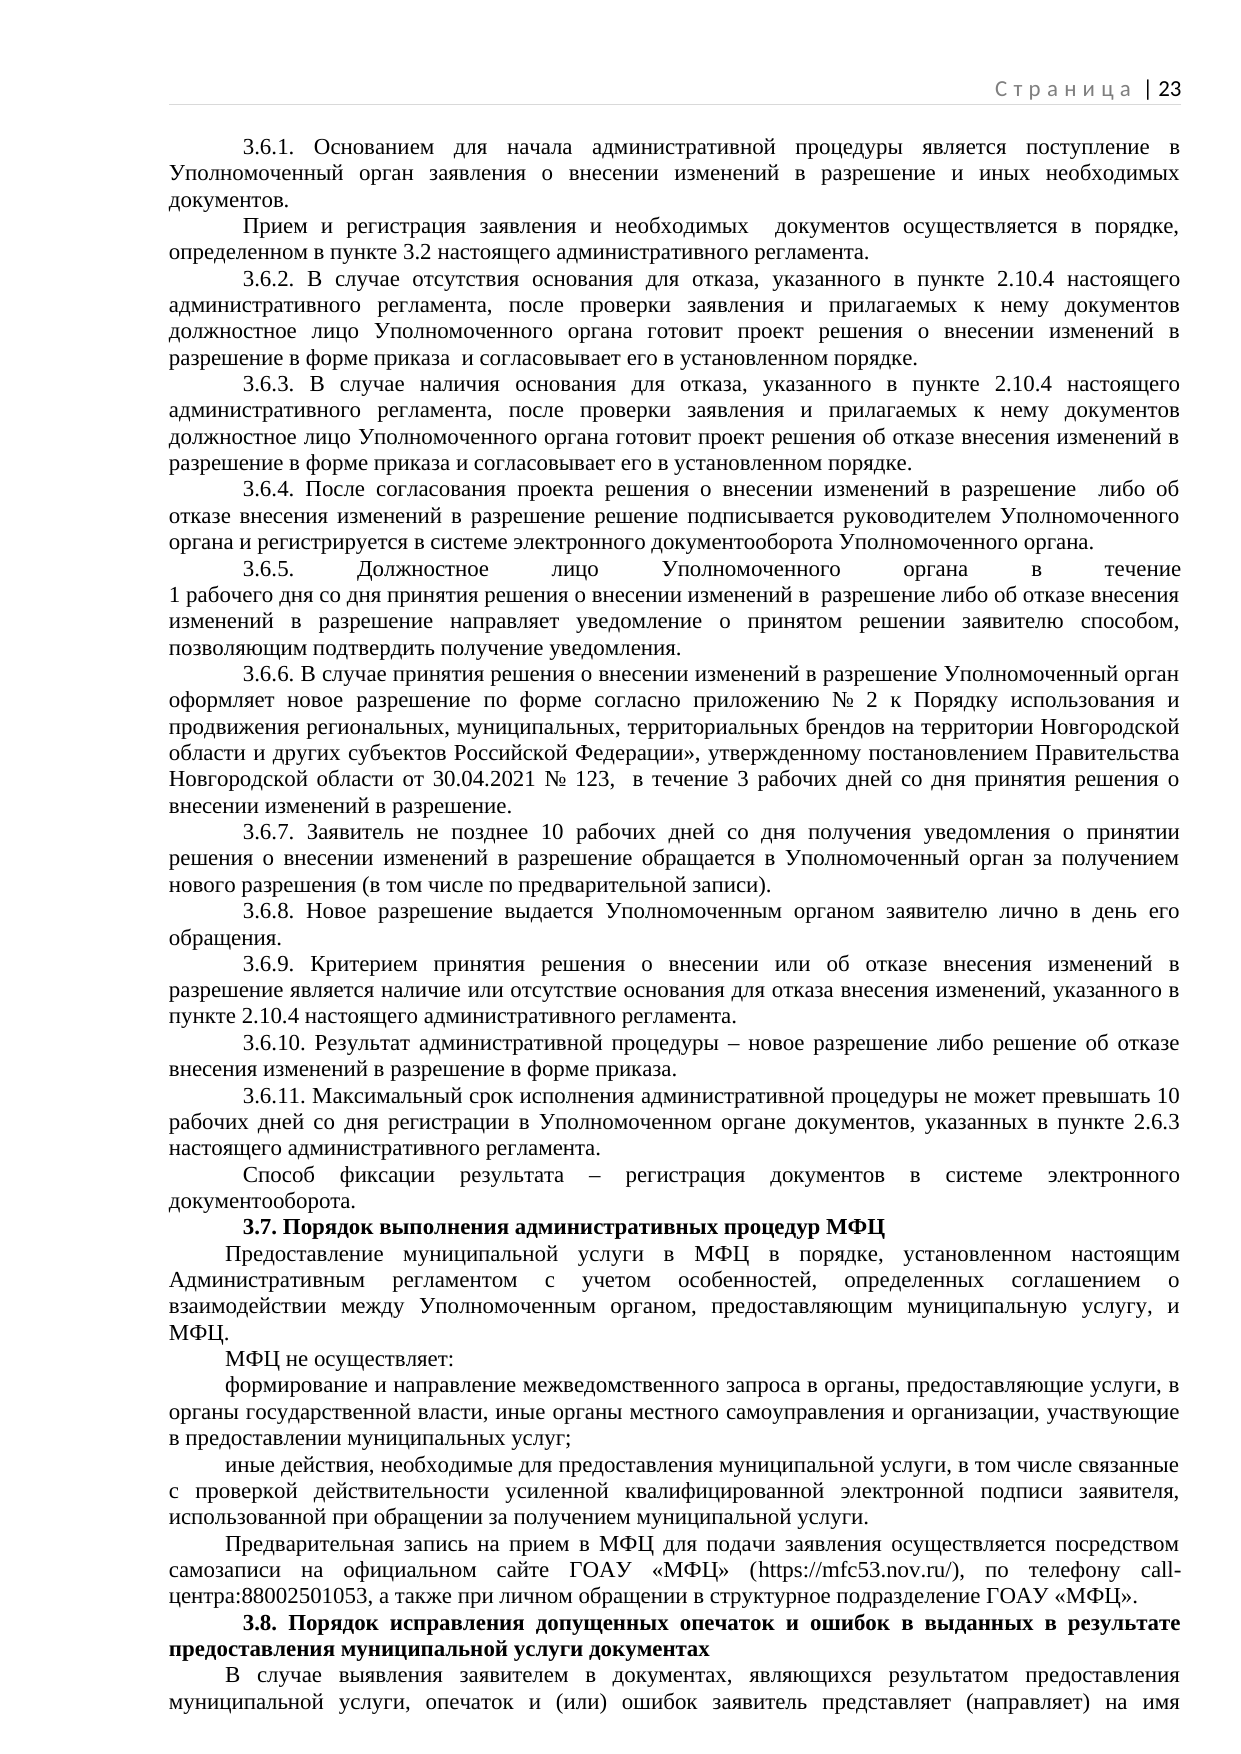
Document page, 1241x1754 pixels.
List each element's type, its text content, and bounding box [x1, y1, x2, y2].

text 3.6.3. В случае наличия основания для отказа, указанного в пункте 2.10.4 настоящего административного регламента, после проверки заявления и прилагаемых к нему документов должностное лицо Уполномоченного органа готовит проект решения об отказе внесения изменений в разрешение в форме приказа и согласовывает его в установленном порядке. [169, 370, 1181, 476]
text 3.6.10. Результат административной процедуры – новое разрешение либо решение об отказе внесения изменений в разрешение в форме приказа. [169, 1029, 1181, 1082]
text 3.7. Порядок выполнения административных процедур МФЦ [169, 1213, 1181, 1240]
text 3.6.4. После согласования проекта решения о внесении изменений в разрешение либо об отказе внесения изменений в разрешение решение подписывается руководителем Уполномоченного органа и регистрируется в системе электронного документооборота Уполномоченного органа. [169, 476, 1181, 554]
text Прием и регистрация заявления и необходимых документов осуществляется в порядке, определенном в пункте 3.2 настоящего административного регламента. [169, 212, 1181, 265]
text 3.6.5. Должностное лицо Уполномоченного органа в течение 1 рабочего дня со дня принятия решения о внесении изменений в разрешение либо об отказе внесения изменений в разрешение направляет уведомление о принятом решении заявителю способом, позволяющим подтвердить получение уведомления. [169, 554, 1181, 660]
text 3.6.11. Максимальный срок исполнения административной процедуры не может превышать 10 рабочих дней со дня регистрации в Уполномоченном органе документов, указанных в пункте 2.6.3 настоящего административного регламента. [169, 1082, 1181, 1161]
text 3.6.8. Новое разрешение выдается Уполномоченным органом заявителю лично в день его обращения. [169, 897, 1181, 950]
text МФЦ не осуществляет: [169, 1345, 1181, 1372]
text 3.6.2. В случае отсутствия основания для отказа, указанного в пункте 2.10.4 настоящего административного регламента, после проверки заявления и прилагаемых к нему документов должностное лицо Уполномоченного органа готовит проект решения о внесении изменений в разрешение в форме приказа и согласовывает его в установленном порядке. [169, 265, 1181, 370]
text 3.6.1. Основанием для начала административной процедуры является поступление в Уполномоченный орган заявления о внесении изменений в разрешение и иных необходимых документов. [169, 133, 1181, 212]
text 3.6.7. Заявитель не позднее 10 рабочих дней со дня получения уведомления о принятии решения о внесении изменений в разрешение обращается в Уполномоченный орган за получением нового разрешения (в том числе по предварительной записи). [169, 818, 1181, 897]
text формирование и направление межведомственного запроса в органы, предоставляющие услуги, в органы государственной власти, иные органы местного самоуправления и организации, участвующие в предоставлении муниципальных услуг; [169, 1372, 1181, 1451]
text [169, 1661, 1181, 1714]
text Предварительная запись на прием в МФЦ для подачи заявления осуществляется посредством самозаписи на официальном сайте ГОАУ «МФЦ» (https://mfc53.nov.ru/), по телефону call-центра:88002501053, а также при личном обращении в структурное подразделение ГОАУ «МФЦ». [169, 1530, 1181, 1609]
text 3.8. Порядок исправления допущенных опечаток и ошибок в выданных в результате предоставления муниципальной услуги документах [169, 1609, 1181, 1661]
text 3.6.9. Критерием принятия решения о внесении или об отказе внесения изменений в разрешение является наличие или отсутствие основания для отказа внесения изменений, указанного в пункте 2.10.4 настоящего административного регламента. [169, 950, 1181, 1029]
text 3.6.6. В случае принятия решения о внесении изменений в разрешение Уполномоченный орган оформляет новое разрешение по форме согласно приложению № 2 к Порядку использования и продвижения региональных, муниципальных, территориальных брендов на территории Новгородской области и других субъектов Российской Федерации», утвержденному постановлением Правительства Новгородской области от 30.04.2021 № 123, в течение 3 рабочих дней со дня принятия решения о внесении изменений в разрешение. [169, 660, 1181, 818]
text иные действия, необходимые для предоставления муниципальной услуги, в том числе связанные с проверкой действительности усиленной квалифицированной электронной подписи заявителя, использованной при обращении за получением муниципальной услуги. [169, 1451, 1181, 1530]
text Предоставление муниципальной услуги в МФЦ в порядке, установленном настоящим Административным регламентом с учетом особенностей, определенных соглашением о взаимодействии между Уполномоченным органом, предоставляющим муниципальную услугу, и МФЦ. [169, 1240, 1181, 1345]
text Способ фиксации результата – регистрация документов в системе электронного документооборота. [169, 1161, 1181, 1213]
